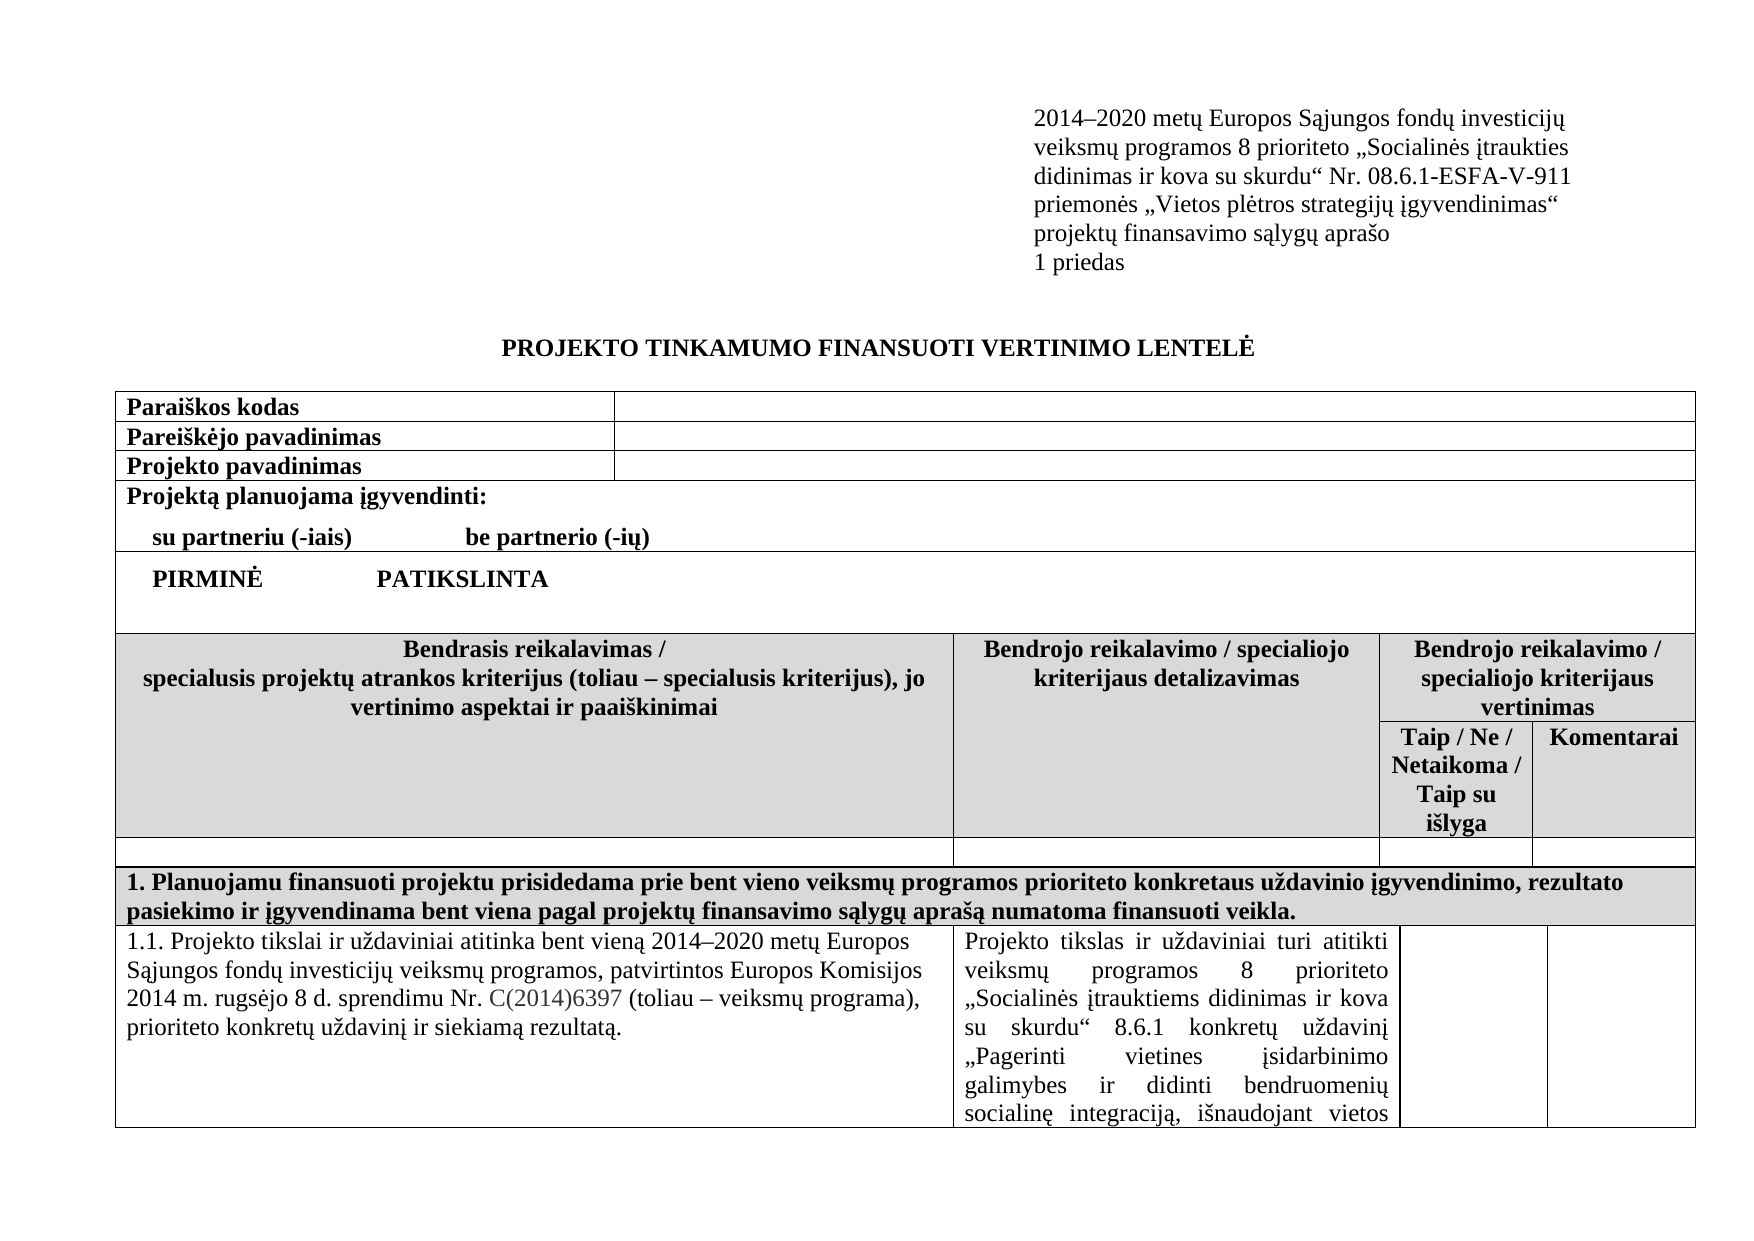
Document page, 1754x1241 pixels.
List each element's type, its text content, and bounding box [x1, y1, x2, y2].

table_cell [954, 926, 1399, 1127]
table_cell Bendrojo reikalavimo / specialiojo kriterijaus detalizavimas [954, 634, 1379, 837]
table_cell Pareiškėjo pavadinimas [116, 422, 614, 450]
text didinimas ir kova su skurdu“ Nr. 08.6.1-ESFA-V-911 [118, 161, 1639, 189]
table_cell Projekto pavadinimas [116, 451, 614, 480]
table_cell Bendrojo reikalavimo / specialiojo kriterijaus vertinimas [1380, 634, 1695, 721]
table_cell Projektą planuojama įgyvendinti:  su partneriu (-iais)  be partnerio (-ių) [116, 481, 1695, 551]
table_cell [615, 422, 1695, 450]
table_cell [1533, 838, 1695, 866]
table_cell 1. Planuojamu finansuoti projektu prisidedama prie bent vieno veiksmų programos prioriteto konkretaus uždavinio įgyvendinimo, rezultato pasiekimo ir įgyvendinama bent viena pagal projektų finansavimo sąlygų aprašą numatoma finansuoti veikla. [116, 868, 1695, 925]
text priemonės „Vietos plėtros strategijų įgyvendinimas“ [118, 189, 1639, 218]
text 2014–2020 metų Europos Sąjungos fondų investicijų [118, 103, 1639, 132]
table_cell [116, 926, 953, 1127]
table_cell Komentarai [1533, 722, 1695, 837]
table_cell [954, 838, 1379, 866]
table_cell [116, 838, 953, 866]
table_header Paraiškos kodas [116, 392, 614, 421]
table_header [615, 392, 1695, 421]
table_cell [1401, 926, 1547, 1127]
table_cell [1380, 838, 1532, 866]
table_cell [615, 451, 1695, 480]
text projektų finansavimo sąlygų aprašo [118, 218, 1639, 247]
table_cell Bendrasis reikalavimas / specialusis projektų atrankos kriterijus (toliau – specialusis kriterijus), jo vertinimo aspektai ir paaiškinimai [116, 634, 953, 837]
table_cell Taip / Ne / Netaikoma / Taip su išlyga [1380, 722, 1532, 837]
table_cell [1548, 926, 1695, 1127]
table_cell  PIRMINĖ PATIKSLINTA [116, 552, 1695, 633]
text PROJEKTO TINKAMUMO FINANSUOTI VERTINIMO LENTELĖ [118, 333, 1639, 362]
text veiksmų programos 8 prioriteto „Socialinės įtraukties [118, 132, 1639, 161]
text 1 priedas [118, 247, 1639, 276]
